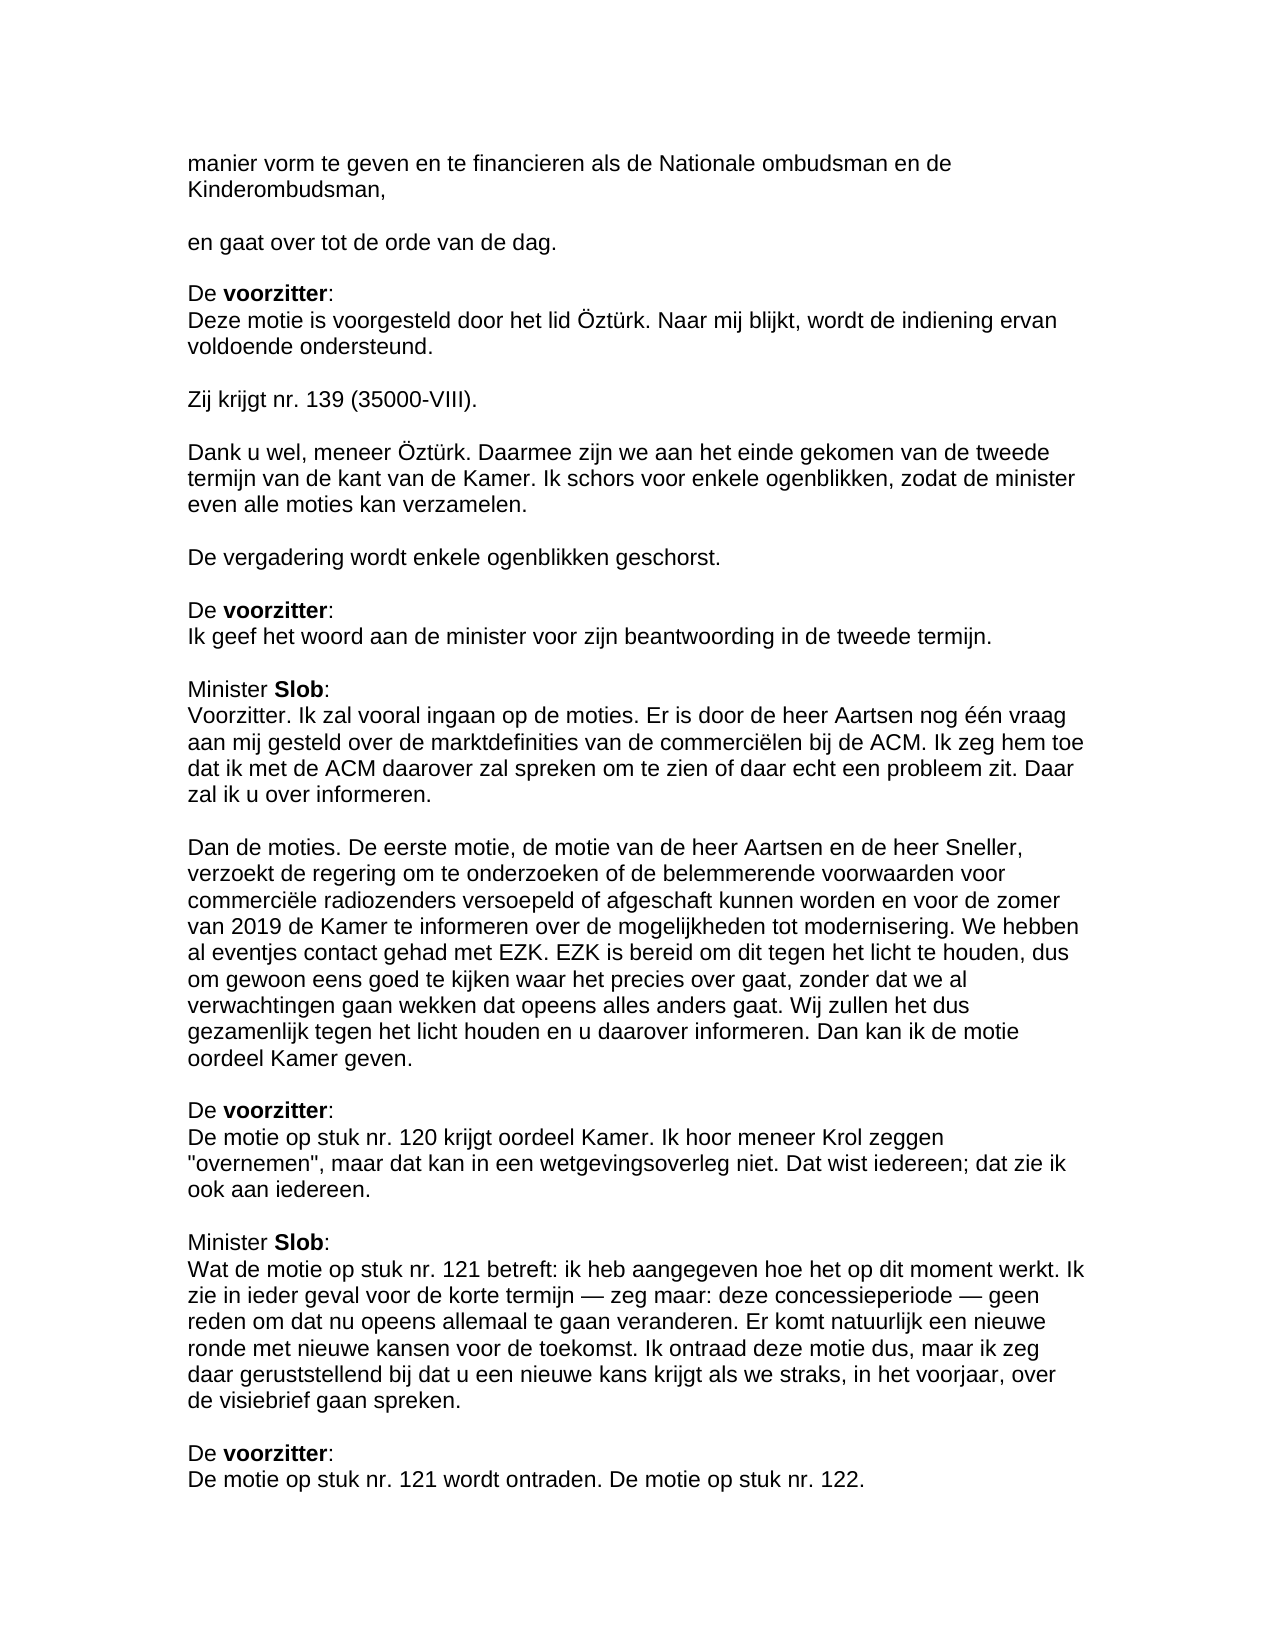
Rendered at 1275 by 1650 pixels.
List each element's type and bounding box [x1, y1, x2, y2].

text [187, 150, 1087, 255]
text [187, 280, 1087, 1493]
